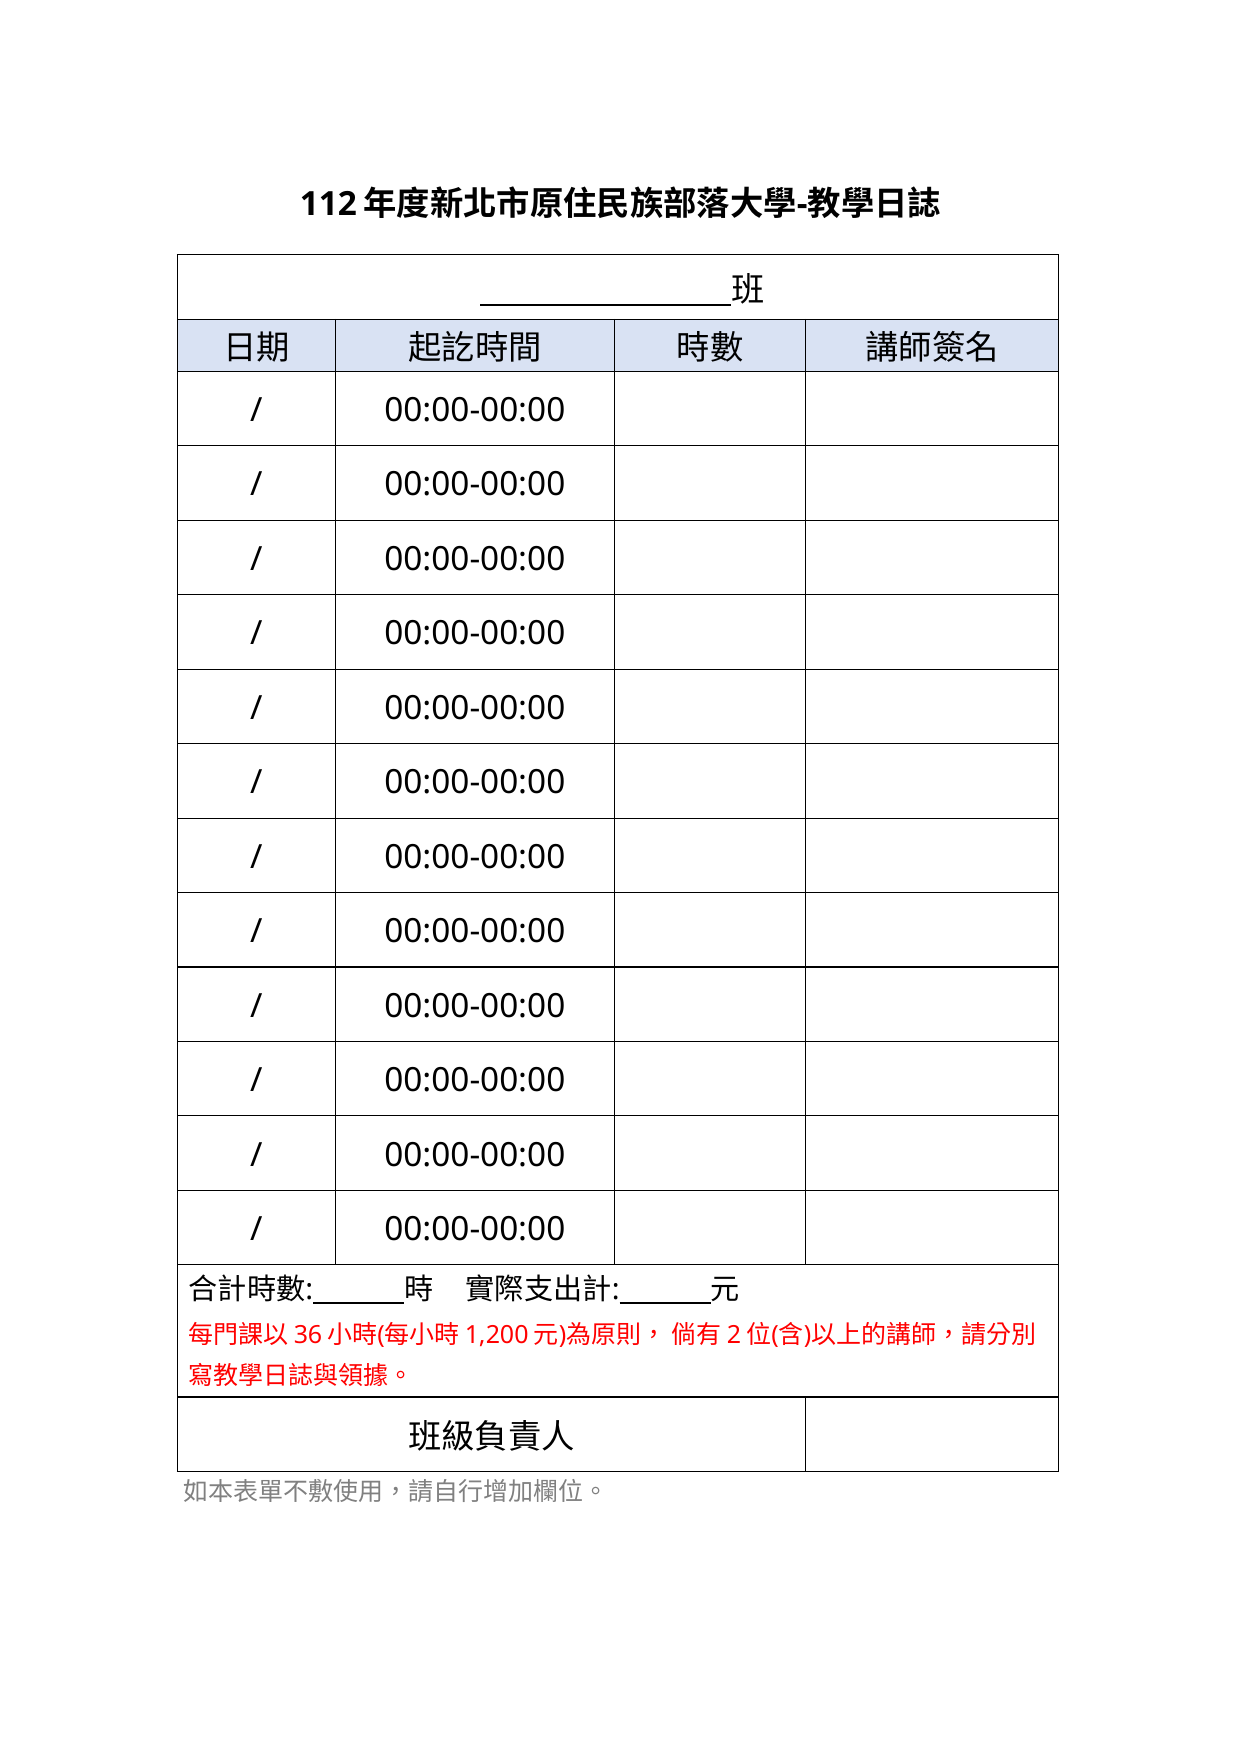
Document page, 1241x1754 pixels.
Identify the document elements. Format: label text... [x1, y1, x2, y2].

table_cell 00:00-00:00 [336, 521, 614, 594]
table_cell [806, 893, 1058, 966]
table_cell 00:00-00:00 [336, 819, 614, 892]
table_cell / [178, 521, 335, 594]
table_cell [615, 968, 805, 1041]
table_cell [615, 744, 805, 817]
table_cell 00:00-00:00 [336, 744, 614, 817]
table_cell [615, 521, 805, 594]
table_cell / [178, 670, 335, 743]
table_cell / [178, 893, 335, 966]
table_cell / [178, 968, 335, 1041]
table_cell [806, 1191, 1058, 1264]
table_cell [615, 595, 805, 668]
table_cell / [178, 446, 335, 519]
table_cell 00:00-00:00 [336, 372, 614, 445]
table_cell [806, 595, 1058, 668]
table_cell / [178, 1042, 335, 1115]
text 如本表單不敷使用，請自行增加欄位。 [177, 1472, 1063, 1508]
table_cell 合計時數: 時 實際支出計: 元 每門課以36小時(每小時1,200元)為原則， 倘有2位(含)以上的講師，請分別寫教學日誌與領據。 [178, 1265, 1058, 1396]
table_cell [806, 1398, 1058, 1471]
table_cell / [178, 819, 335, 892]
table_cell 00:00-00:00 [336, 1116, 614, 1190]
table_cell 00:00-00:00 [336, 1042, 614, 1115]
table_cell 00:00-00:00 [336, 1191, 614, 1264]
table_cell 00:00-00:00 [336, 595, 614, 668]
table_cell [615, 670, 805, 743]
table_cell [806, 521, 1058, 594]
table_cell [806, 819, 1058, 892]
table_cell / [178, 1116, 335, 1190]
table_cell 00:00-00:00 [336, 446, 614, 519]
table_cell [806, 1042, 1058, 1115]
table_cell [615, 1191, 805, 1264]
text 112年度新北市原住民族部落大學-教學日誌 [177, 177, 1063, 226]
table_header 班 [178, 255, 1058, 319]
table_cell 00:00-00:00 [336, 670, 614, 743]
table_cell 講師簽名 [806, 320, 1058, 371]
table_cell [615, 1042, 805, 1115]
table_cell 班級負責人 [178, 1398, 805, 1471]
table_cell [806, 670, 1058, 743]
table_cell [806, 1116, 1058, 1190]
table_cell / [178, 595, 335, 668]
table_cell / [178, 372, 335, 445]
table_cell 00:00-00:00 [336, 893, 614, 966]
table_cell [806, 372, 1058, 445]
table_cell 00:00-00:00 [336, 968, 614, 1041]
table_cell [615, 1116, 805, 1190]
table_cell [806, 446, 1058, 519]
table_cell / [178, 744, 335, 817]
table_cell [615, 372, 805, 445]
table_cell 時數 [615, 320, 805, 371]
table_cell 日期 [178, 320, 335, 371]
table_cell [806, 968, 1058, 1041]
table_cell [806, 744, 1058, 817]
table_cell [615, 819, 805, 892]
table_cell / [178, 1191, 335, 1264]
table_cell 起訖時間 [336, 320, 614, 371]
table_cell [615, 893, 805, 966]
table_cell [615, 446, 805, 519]
